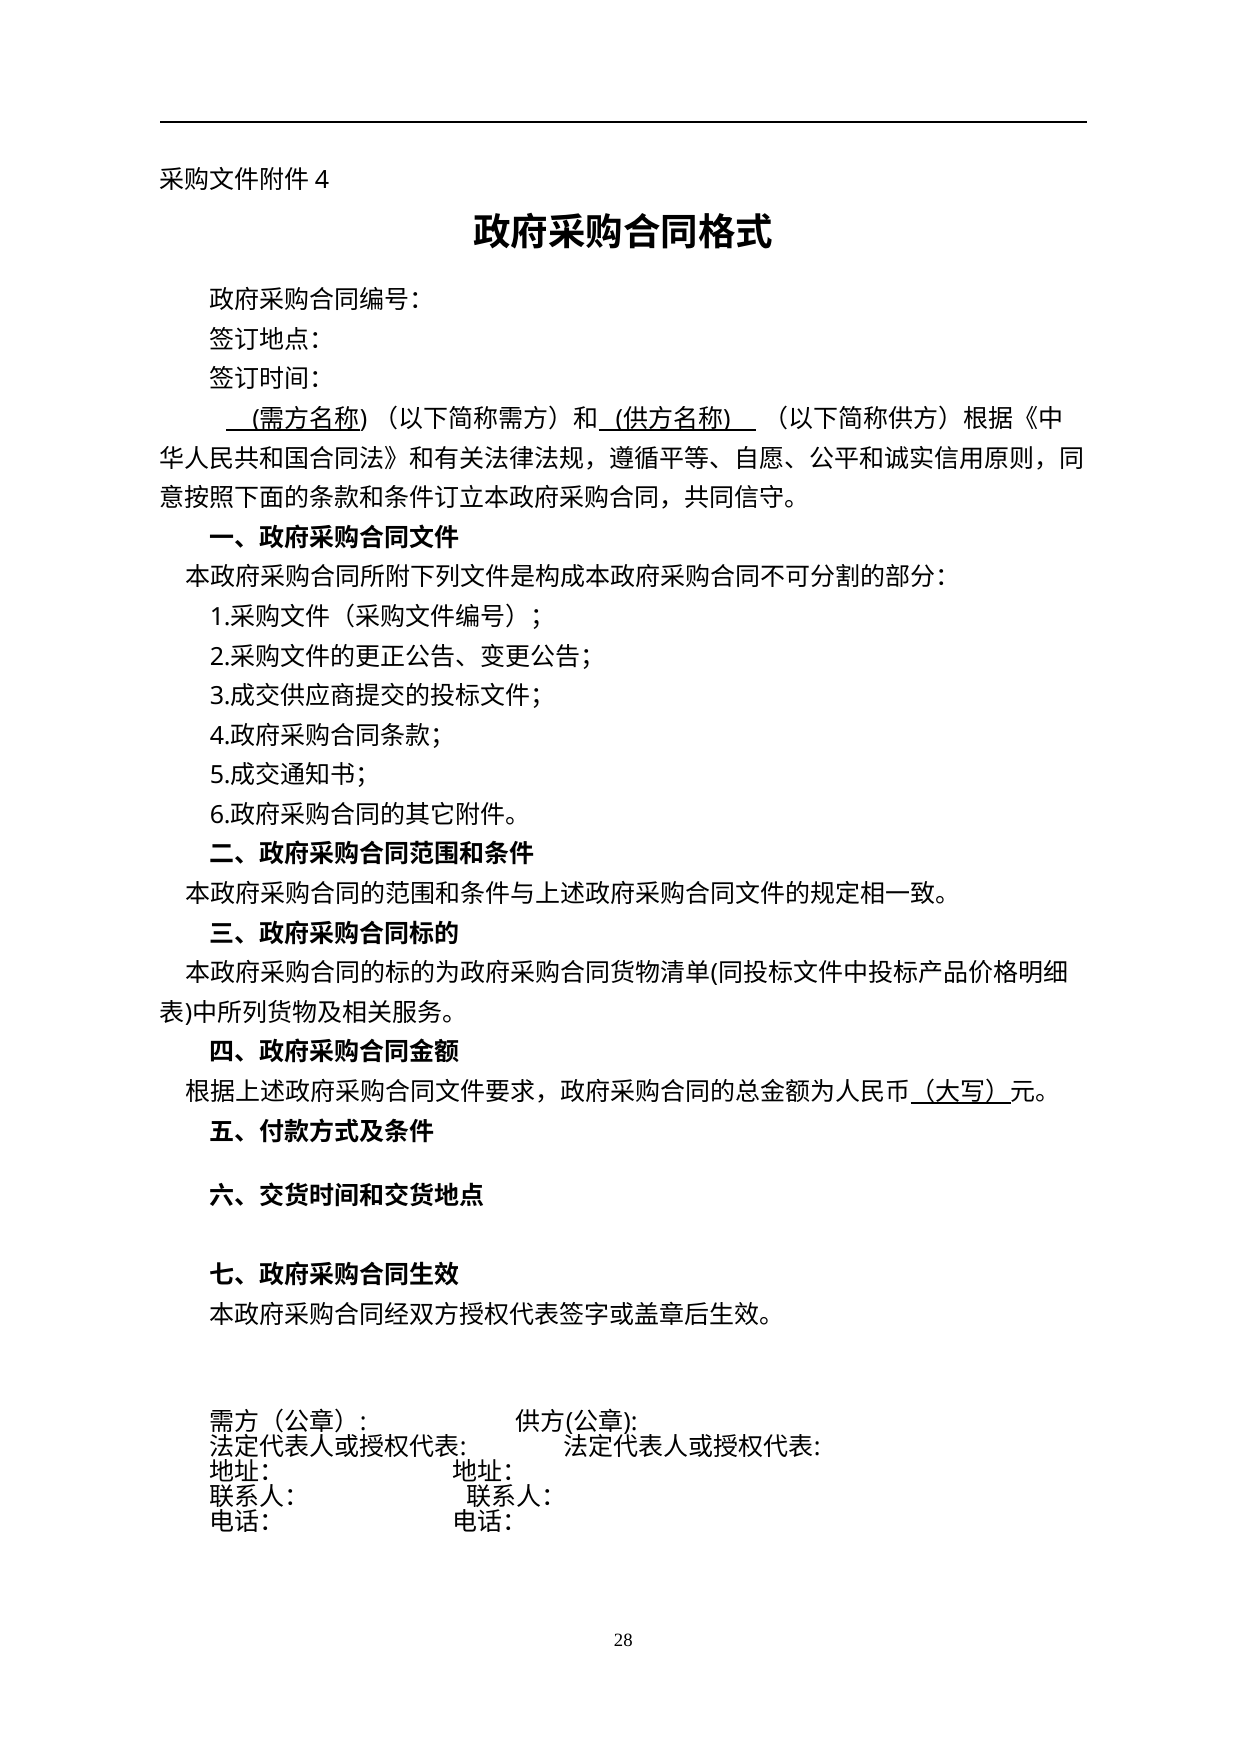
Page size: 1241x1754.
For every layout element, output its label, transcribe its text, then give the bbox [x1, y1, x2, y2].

text 电话： 电话： [159, 1511, 1087, 1536]
text 6.政府采购合同的其它附件。 [159, 792, 1087, 831]
text 六、交货时间和交货地点 [159, 1173, 1087, 1213]
text 七、政府采购合同生效 [159, 1252, 1087, 1292]
text 本政府采购合同的范围和条件与上述政府采购合同文件的规定相一致。 [159, 871, 1087, 910]
text 1.采购文件（采购文件编号）； [159, 594, 1087, 633]
text 采购文件附件4 [159, 159, 1087, 196]
text 五、付款方式及条件 [159, 1108, 1087, 1148]
text 政府采购合同编号： [159, 277, 1087, 317]
text 签订时间： [159, 356, 1087, 396]
text 本政府采购合同的标的为政府采购合同货物清单(同投标文件中投标产品价格明细表)中所列货物及相关服务。 [159, 950, 1087, 1029]
text 根据上述政府采购合同文件要求，政府采购合同的总金额为人民币（大写）元。 [159, 1069, 1087, 1108]
text 地址： 地址： [159, 1461, 1087, 1486]
text 法定代表人或授权代表: 法定代表人或授权代表: [159, 1436, 1087, 1461]
text 四、政府采购合同金额 [159, 1029, 1087, 1069]
text 2.采购文件的更正公告、变更公告； [159, 633, 1087, 673]
text 本政府采购合同所附下列文件是构成本政府采购合同不可分割的部分： [159, 554, 1087, 594]
text 需方（公章）: 供方(公章): [159, 1411, 1087, 1436]
text 三、政府采购合同标的 [159, 910, 1087, 950]
text (需方名称) （以下简称需方）和 (供方名称) （以下简称供方）根据《中华人民共和国合同法》和有关法律法规，遵循平等、自愿、公平和诚实信用原则，同意按照下面的条款和条件订立本政府采购合同，共同信守。 [159, 396, 1087, 514]
text 一、政府采购合同文件 [159, 514, 1087, 554]
text 本政府采购合同经双方授权代表签字或盖章后生效。 [159, 1292, 1087, 1331]
text 政府采购合同格式 [159, 221, 1087, 252]
text 5.成交通知书； [159, 752, 1087, 792]
text 3.成交供应商提交的投标文件； [159, 673, 1087, 712]
text 签订地点： [159, 317, 1087, 356]
text 二、政府采购合同范围和条件 [159, 831, 1087, 871]
text 联系人： 联系人： [159, 1486, 1087, 1511]
text 4.政府采购合同条款； [159, 712, 1087, 752]
